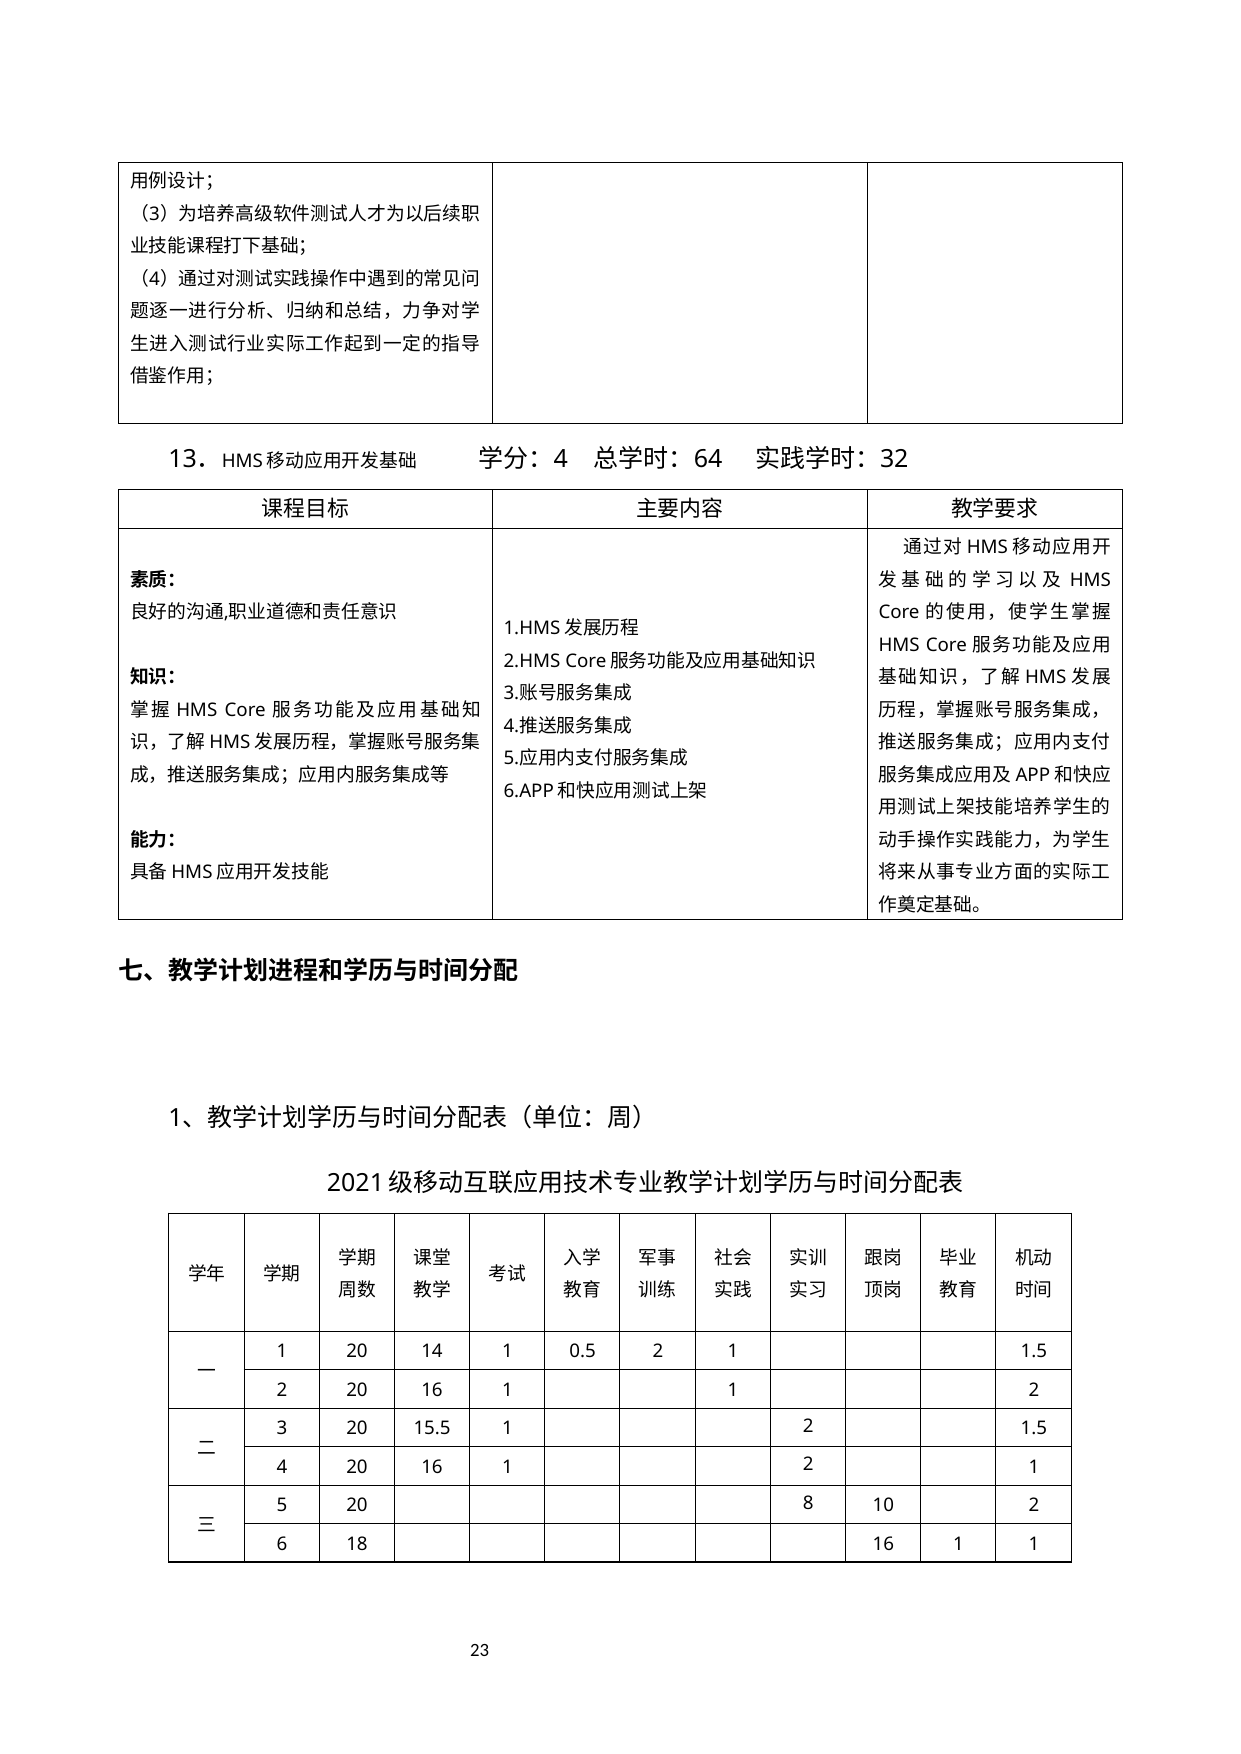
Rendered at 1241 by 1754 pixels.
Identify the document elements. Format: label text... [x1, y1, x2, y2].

table_cell 1 [470, 1332, 544, 1369]
table_cell [545, 1370, 619, 1408]
table_cell 1 [696, 1370, 770, 1408]
table_header 学年 [169, 1214, 244, 1331]
table_header 教学要求 [868, 490, 1122, 528]
table_cell 通过对HMS移动应用开发基础的学习以及HMS Core的使用，使学生掌握HMS Core服务功能及应用基础知识，了解HMS发展历程，掌握账号服务集成，推送服务集成；应用内支付服务集成应用及APP和快应用测试上架技能培养学生的动手操作实践能力，为学生将来从事专业方面的实际工作奠定基础。 [868, 529, 1122, 919]
table_header 课程目标 [119, 490, 492, 528]
table_header 考试 [470, 1214, 544, 1331]
table_cell 二 [169, 1409, 244, 1484]
table_cell 2 [996, 1486, 1071, 1523]
table_cell 1 [996, 1524, 1071, 1561]
table_cell 4 [245, 1447, 319, 1484]
table_cell 1 [470, 1409, 544, 1446]
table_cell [493, 163, 867, 423]
table_cell [921, 1409, 995, 1446]
table_cell 1 [921, 1524, 995, 1561]
table_cell 1 [470, 1370, 544, 1408]
table_cell [395, 1486, 469, 1523]
table_header 实训 实习 [771, 1214, 845, 1331]
table_header 入学 教育 [545, 1214, 619, 1331]
table_cell [846, 1409, 920, 1446]
table_cell 18 [320, 1524, 394, 1561]
table_cell [545, 1447, 619, 1484]
text 1、教学计划学历与时间分配表（单位：周） [118, 1083, 1122, 1148]
table_cell [771, 1524, 845, 1561]
table_cell [395, 1524, 469, 1561]
table_cell [696, 1409, 770, 1446]
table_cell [868, 163, 1122, 423]
table_cell 5 [245, 1486, 319, 1523]
table_cell 20 [320, 1332, 394, 1369]
table_cell [545, 1524, 619, 1561]
table_cell [921, 1447, 995, 1484]
table_cell 15.5 [395, 1409, 469, 1446]
table_cell 三 [169, 1486, 244, 1561]
table_cell 2 [245, 1370, 319, 1408]
table_cell 0.5 [545, 1332, 619, 1369]
table_header 毕业 教育 [921, 1214, 995, 1331]
table_cell 2 [620, 1332, 695, 1369]
table_cell 1.5 [996, 1332, 1071, 1369]
table_cell 1 [470, 1447, 544, 1484]
table_cell 2 [996, 1370, 1071, 1408]
table_cell [470, 1524, 544, 1561]
table_cell 1 [996, 1447, 1071, 1484]
table_cell [846, 1332, 920, 1369]
table_cell 16 [395, 1370, 469, 1408]
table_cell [119, 163, 492, 423]
table_cell [545, 1486, 619, 1523]
table_header 机动 时间 [996, 1214, 1071, 1331]
table_cell [921, 1486, 995, 1523]
table_header 课堂 教学 [395, 1214, 469, 1331]
table_cell 14 [395, 1332, 469, 1369]
table_cell 20 [320, 1370, 394, 1408]
table_cell 1 [696, 1332, 770, 1369]
table_cell 1.HMS发展历程 2.HMS Core服务功能及应用基础知识 3.账号服务集成 4.推送服务集成 5.应用内支付服务集成 6.APP和快应用测试上架 [493, 529, 867, 919]
table_cell [696, 1486, 770, 1523]
table_cell 20 [320, 1486, 394, 1523]
table_cell [921, 1332, 995, 1369]
table_header 跟岗 顶岗 [846, 1214, 920, 1331]
table_cell [620, 1486, 695, 1523]
text 13．HMS移动应用开发基础 学分：4 总学时：64 实践学时：32 [118, 424, 1122, 489]
table_header 主要内容 [493, 490, 867, 528]
text 2021级移动互联应用技术专业教学计划学历与时间分配表 [118, 1148, 1122, 1213]
table_cell [545, 1409, 619, 1446]
table_cell 2 [771, 1409, 845, 1446]
table_cell 16 [395, 1447, 469, 1484]
table_cell [696, 1447, 770, 1484]
table_cell 1 [245, 1332, 319, 1369]
table_cell [470, 1486, 544, 1523]
table_header 军事 训练 [620, 1214, 695, 1331]
table_cell 8 [771, 1486, 845, 1523]
table_cell [846, 1447, 920, 1484]
table_cell [771, 1332, 845, 1369]
table_cell [620, 1524, 695, 1561]
table_cell 素质： 良好的沟通,职业道德和责任意识 知识： 掌握HMS Core服务功能及应用基础知识，了解HMS发展历程，掌握账号服务集成，推送服务集成；应用内服务集成等 能力： 具备HMS应用开发技能 [119, 529, 492, 919]
table_cell 20 [320, 1447, 394, 1484]
table_cell 6 [245, 1524, 319, 1561]
table_cell 3 [245, 1409, 319, 1446]
table_cell 20 [320, 1409, 394, 1446]
table_header 社会 实践 [696, 1214, 770, 1331]
table_cell 2 [771, 1447, 845, 1484]
table_header 学期 周数 [320, 1214, 394, 1331]
table_cell [846, 1370, 920, 1408]
table_cell 一 [169, 1332, 244, 1408]
table_cell [620, 1409, 695, 1446]
table_cell [620, 1370, 695, 1408]
table_cell [620, 1447, 695, 1484]
table_cell 10 [846, 1486, 920, 1523]
table_cell 16 [846, 1524, 920, 1561]
table_cell [696, 1524, 770, 1561]
table_cell [921, 1370, 995, 1408]
table_cell 1.5 [996, 1409, 1071, 1446]
table_header 学期 [245, 1214, 319, 1331]
table_cell [771, 1370, 845, 1408]
text 七、教学计划进程和学历与时间分配 [118, 936, 1122, 1001]
